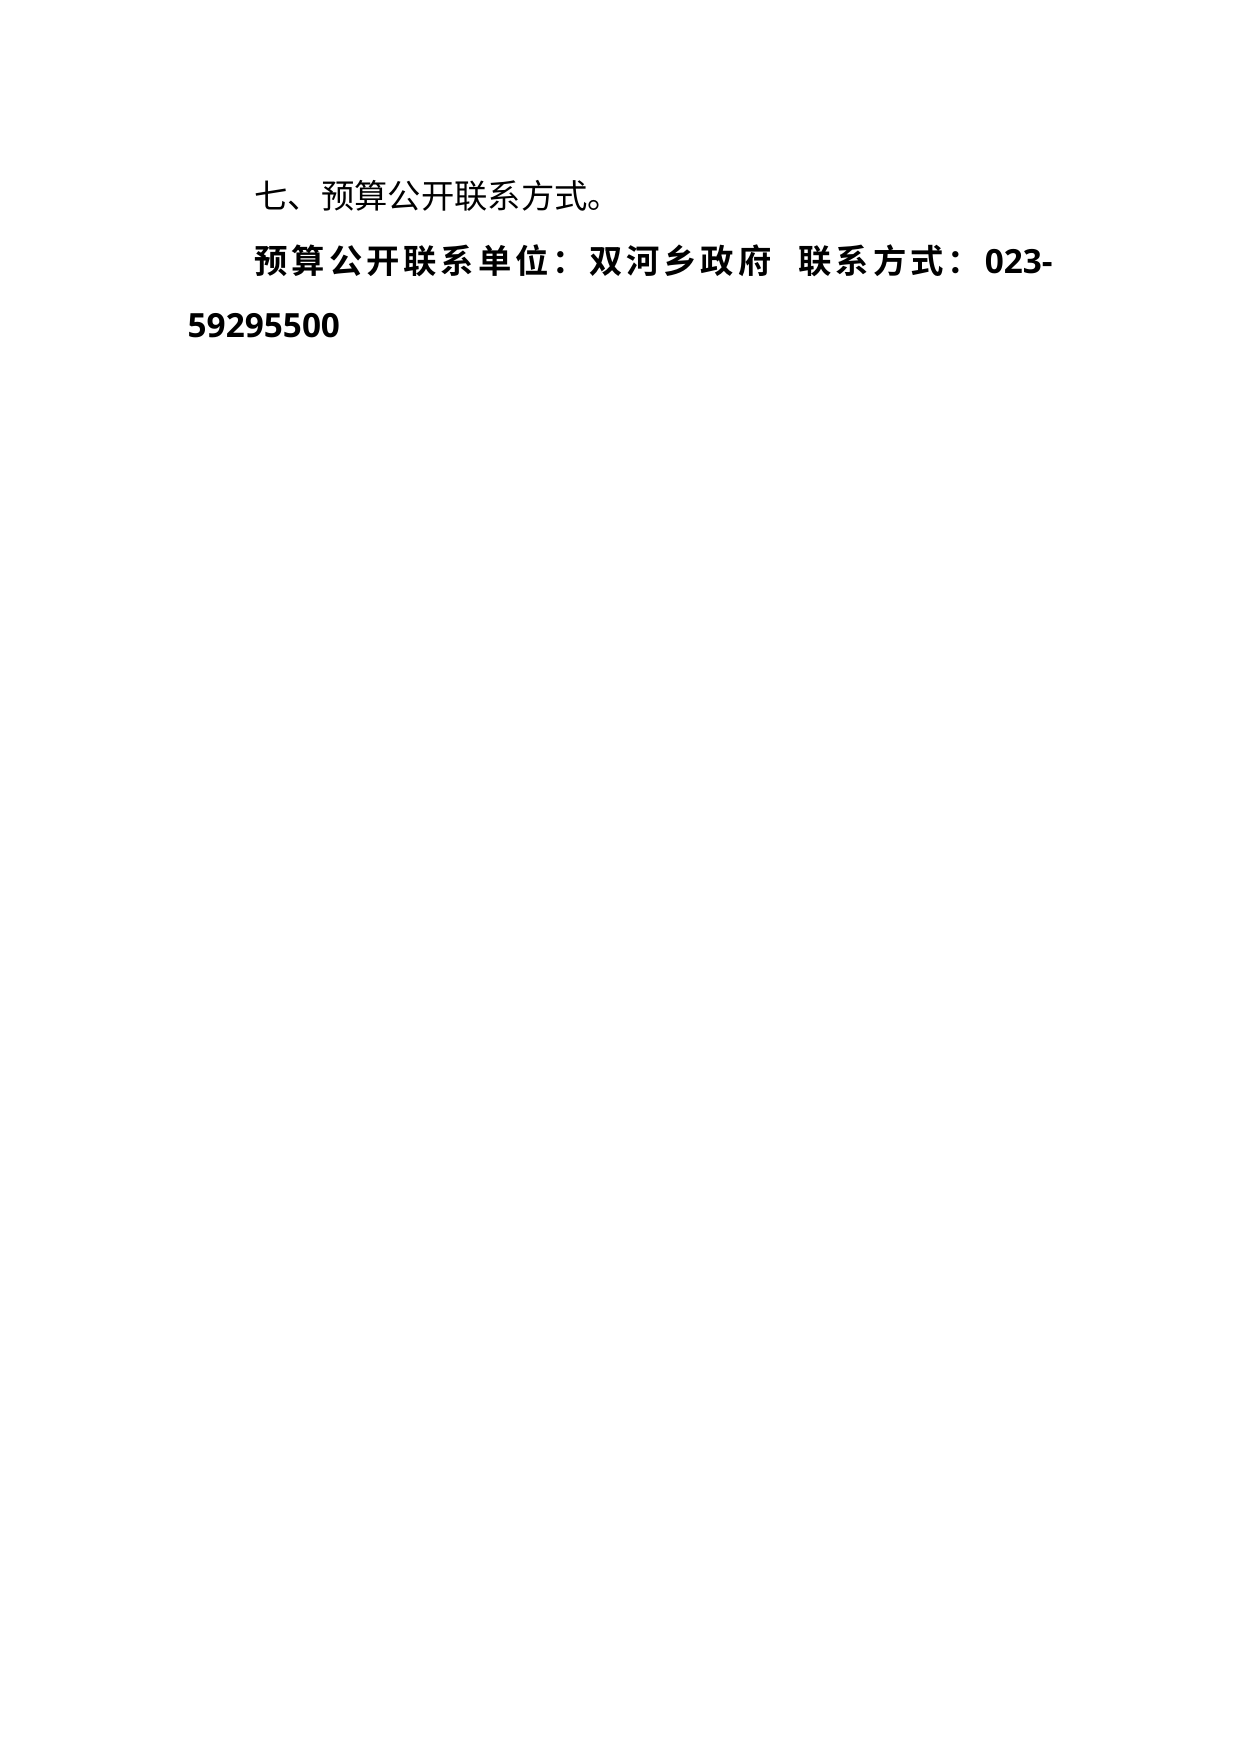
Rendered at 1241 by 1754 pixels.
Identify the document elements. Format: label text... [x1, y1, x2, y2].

text 预算公开联系单位：双河乡政府 联系方式：023-59295500 [187, 227, 1053, 357]
text 七、预算公开联系方式。 [187, 162, 1053, 227]
